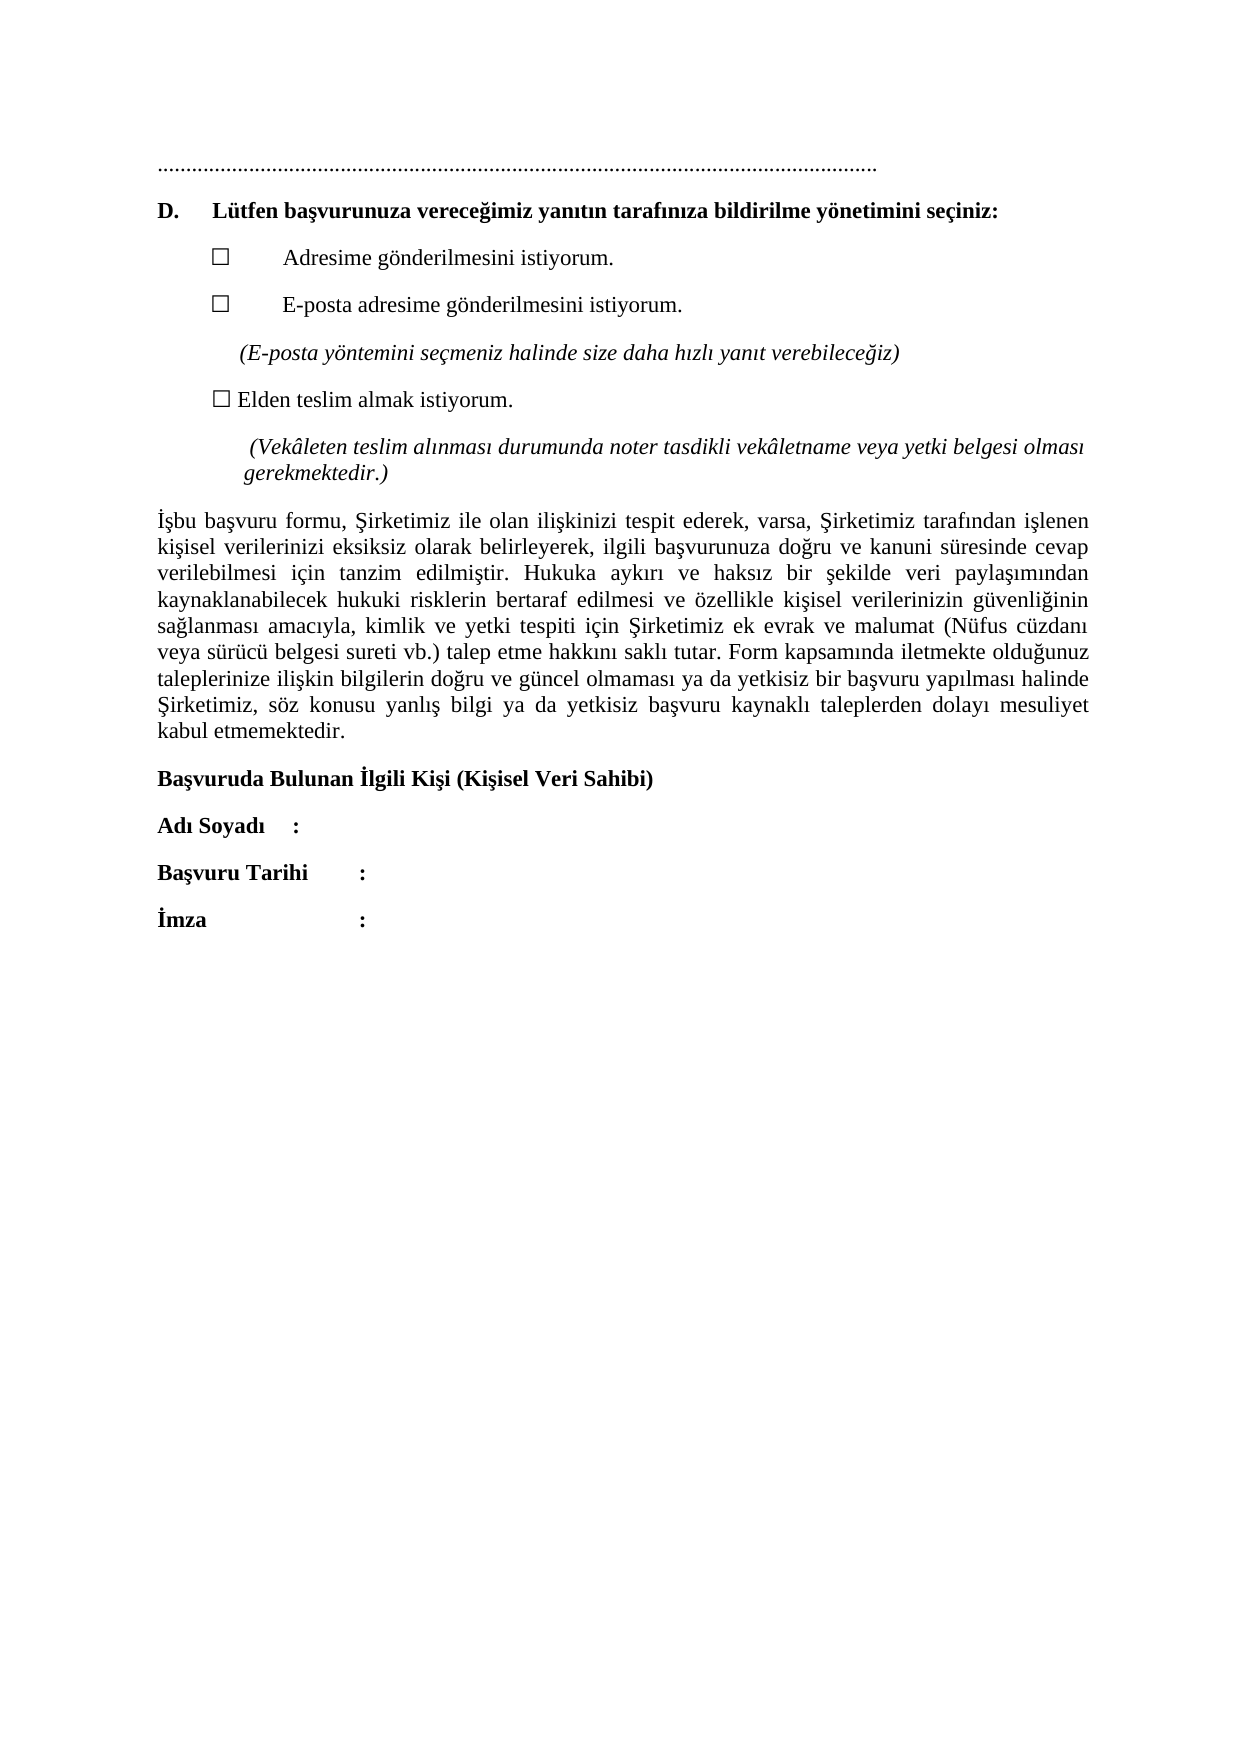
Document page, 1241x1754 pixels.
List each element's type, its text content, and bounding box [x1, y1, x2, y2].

text ☐ E-posta adresime gönderilmesini istiyorum. [150, 292, 1098, 318]
text Başvuru Tarihi : [157, 859, 1090, 885]
text İmza : [157, 906, 1090, 933]
text ☐ Elden teslim almak istiyorum. [211, 386, 1098, 412]
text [157, 150, 1084, 176]
text (Vekâleten teslim alınması durumunda noter tasdikli vekâletname veya yetki belgesi olması gerekmektedir.) [244, 433, 1098, 486]
text Adı Soyadı : [157, 812, 1090, 838]
text İşbu başvuru formu, Şirketimiz ile olan ilişkinizi tespit ederek, varsa, Şirketimiz tarafından işlenen kişisel verilerinizi eksiksiz olarak belirleyerek, ilgili başvurunuza doğru ve kanuni süresinde cevap verilebilmesi için tanzim edilmiştir. Hukuka aykırı ve haksız bir şekilde veri paylaşımından kaynaklanabilecek hukuki risklerin bertaraf edilmesi ve özellikle kişisel verilerinizin güvenliğinin sağlanması amacıyla, kimlik ve yetki tespiti için Şirketimiz ek evrak ve malumat (Nüfus cüzdanı veya sürücü belgesi sureti vb.) talep etme hakkını saklı tutar. Form kapsamında iletmekte olduğunuz taleplerinize ilişkin bilgilerin doğru ve güncel olmaması ya da yetkisiz bir başvuru yapılması halinde Şirketimiz, söz konusu yanlış bilgi ya da yetkisiz başvuru kaynaklı taleplerden dolayı mesuliyet kabul etmemektedir. [157, 507, 1090, 744]
text ☐ Adresime gönderilmesini istiyorum. [150, 244, 1098, 271]
text (E-posta yöntemini seçmeniz halinde size daha hızlı yanıt verebileceğiz) [211, 339, 1098, 365]
text Başvuruda Bulunan İlgili Kişi (Kişisel Veri Sahibi) [157, 765, 1090, 791]
text D. Lütfen başvurunuza vereceğimiz yanıtın tarafınıza bildirilme yönetimini seçiniz: [157, 197, 1084, 223]
